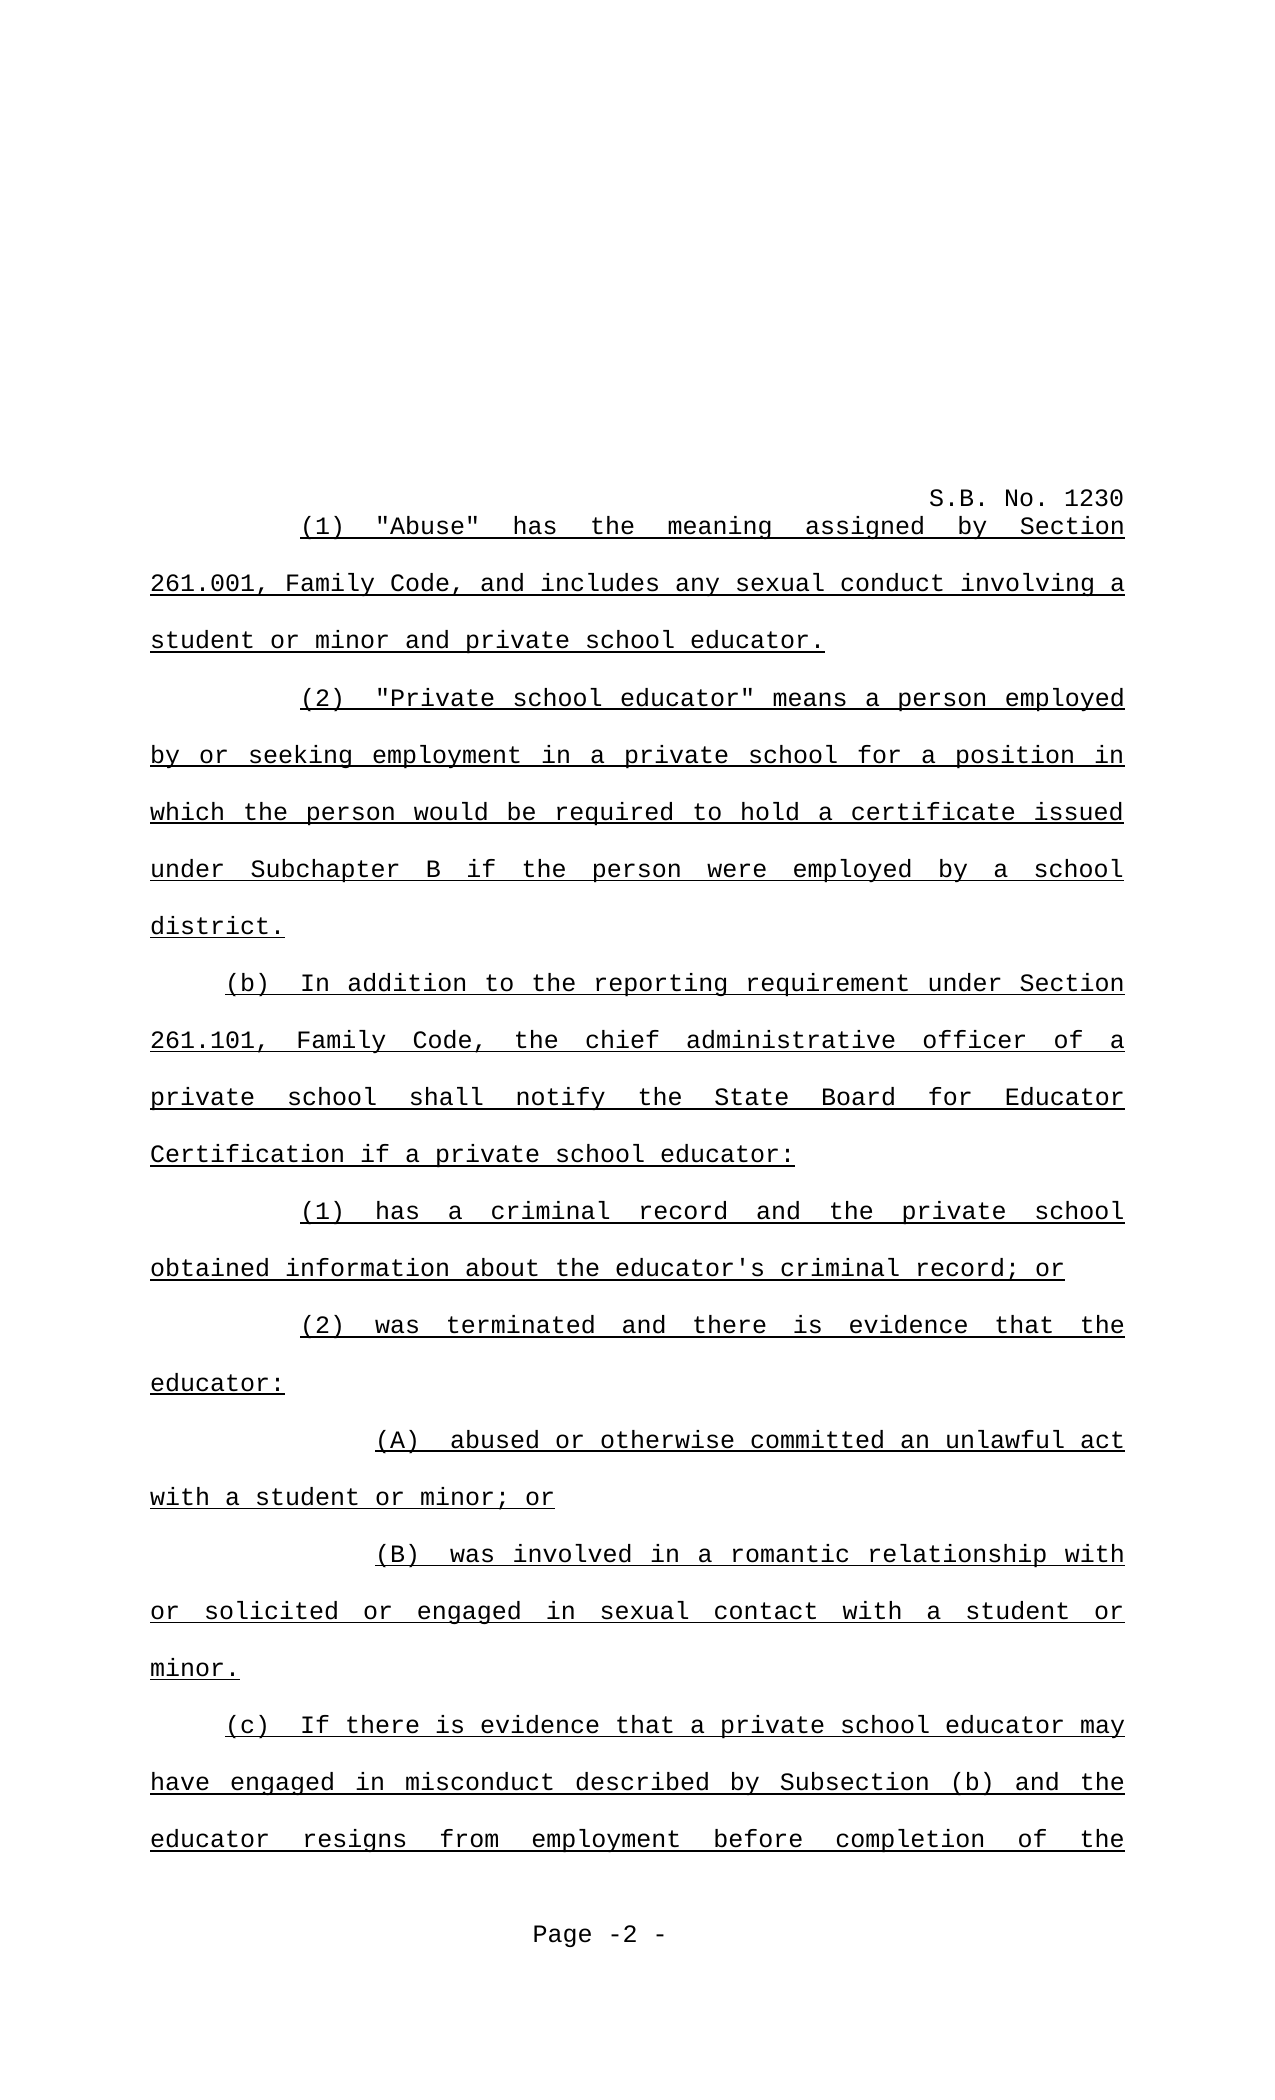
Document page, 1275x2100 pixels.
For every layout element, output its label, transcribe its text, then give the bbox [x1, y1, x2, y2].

text (1) has a criminal record and the private school obtained information about the educator's criminal record; or [150, 1199, 1125, 1284]
text (B) was involved in a romantic relationship with or solicited or engaged in sexual contact with a student or minor. [150, 1623, 1125, 1684]
text (b) In addition to the reporting requirement under Section 261.101, Family Code, the chief administrative officer of a private school shall notify the State Board for Educator Certification if a private school educator: [150, 1052, 1125, 1108]
text (2) was terminated and there is evidence that the educator: [150, 1313, 1125, 1398]
text (A) abused or otherwise committed an unlawful act with a student or minor; or [150, 1427, 1125, 1513]
text (2) "Private school educator" means a person employed by or seeking employment in a private school for a position in which the person would be required to hold a certificate issued under Subchapter B if the person were employed by a school district. [150, 767, 1125, 942]
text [150, 1795, 1125, 1850]
text (B) was involved in a romantic relationship with or solicited or engaged in sexual contact with a student or minor. [150, 1541, 1125, 1622]
text (1) "Abuse" has the meaning assigned by Section 261.001, Family Code, and includes any sexual conduct involving a student or minor and private school educator. [150, 514, 1125, 594]
text (b) In addition to the reporting requirement under Section 261.101, Family Code, the chief administrative officer of a private school shall notify the State Board for Educator Certification if a private school educator: [150, 970, 1125, 1051]
text (1) "Abuse" has the meaning assigned by Section 261.001, Family Code, and includes any sexual conduct involving a student or minor and private school educator. [150, 596, 1125, 656]
text (b) In addition to the reporting requirement under Section 261.101, Family Code, the chief administrative officer of a private school shall notify the State Board for Educator Certification if a private school educator: [150, 1110, 1125, 1170]
text (2) "Private school educator" means a person employed by or seeking employment in a private school for a position in which the person would be required to hold a certificate issued under Subchapter B if the person were employed by a school district. [150, 685, 1125, 765]
